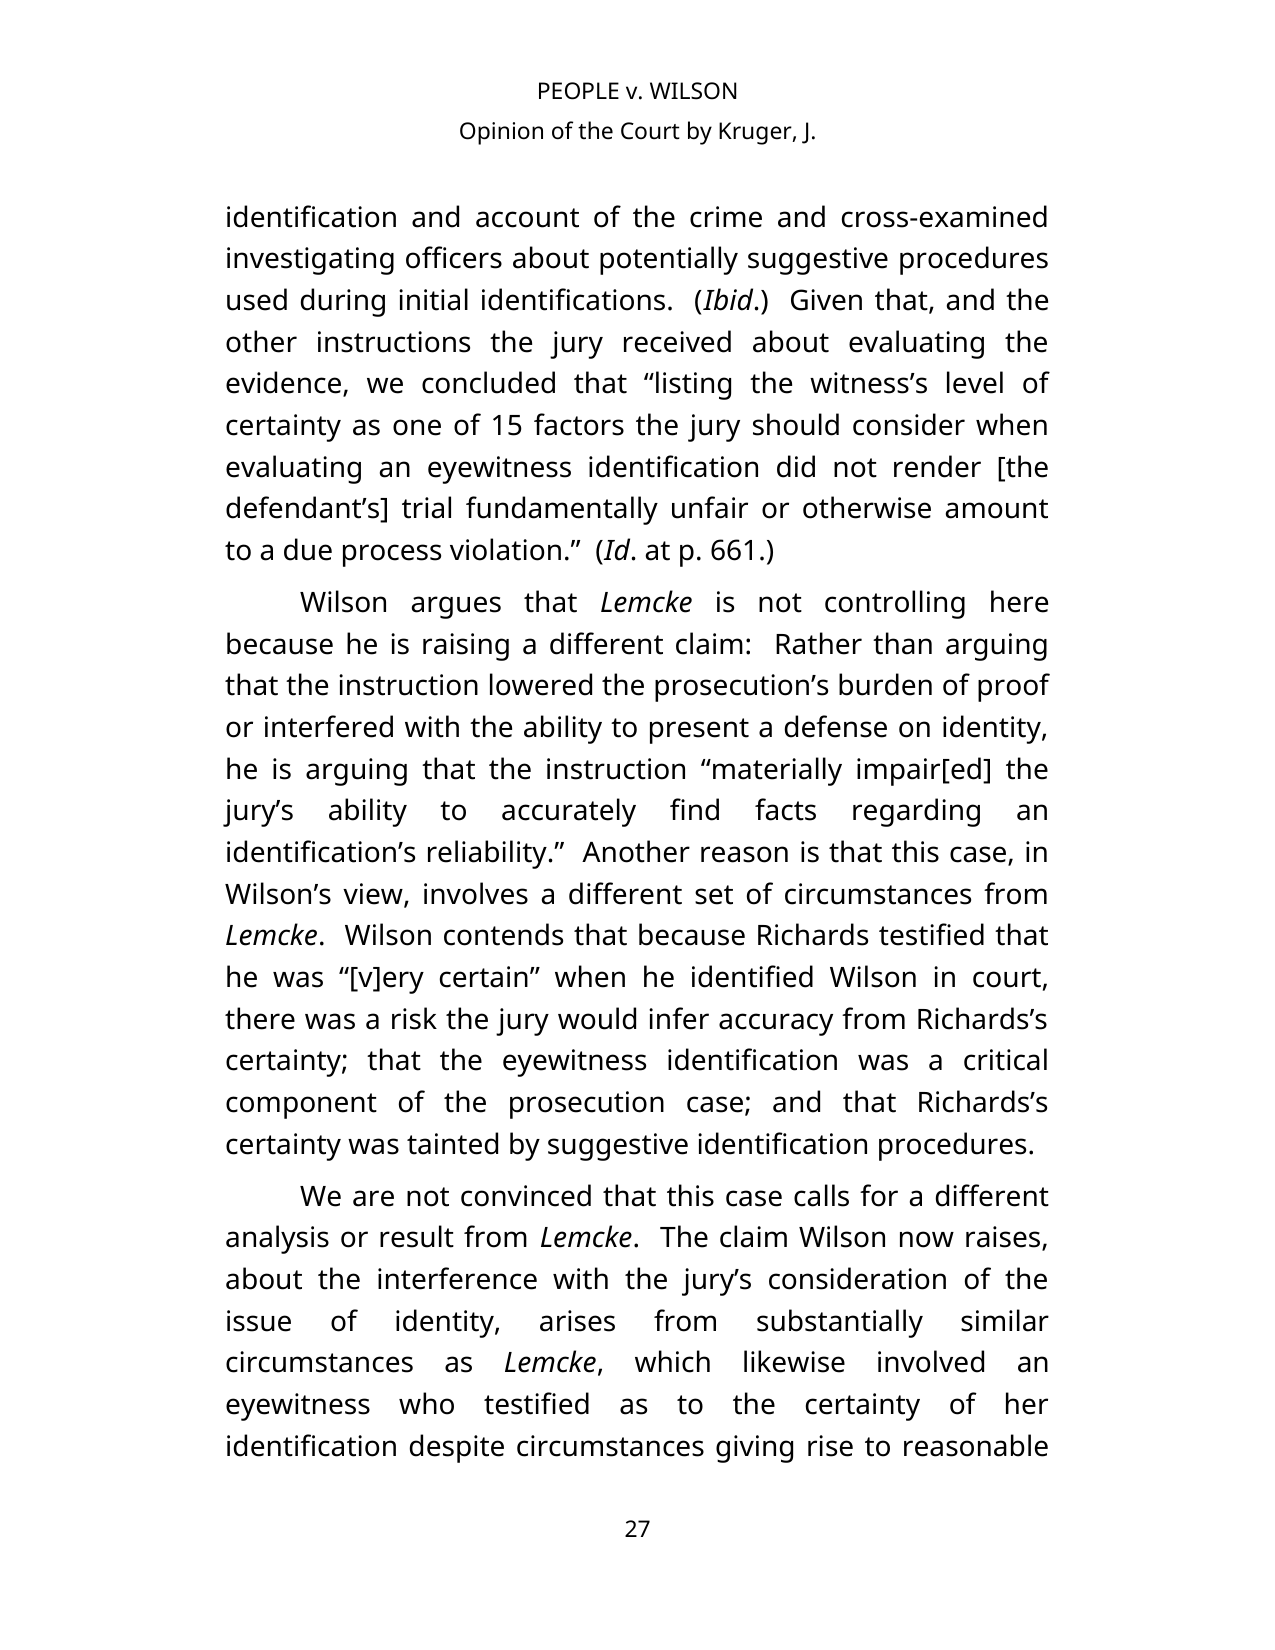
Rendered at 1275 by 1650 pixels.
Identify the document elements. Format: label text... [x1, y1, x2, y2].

text Wilson argues that Lemcke is not controlling here because he is raising a different claim: Rather than arguing that the instruction lowered the prosecution’s burden of proof or interfered with the ability to present a defense on identity, he is arguing that the instruction “materially impair[ed] the jury’s ability to accurately find facts regarding an identification’s reliability.” Another reason is that this case, in Wilson’s view, involves a different set of circumstances from Lemcke. Wilson contends that because Richards testified that he was “[v]ery certain” when he identified Wilson in court, there was a risk the jury would infer accuracy from Richards’s certainty; that the eyewitness identification was a critical component of the prosecution case; and that Richards’s certainty was tainted by suggestive identification procedures. [225, 579, 1050, 1162]
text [225, 194, 1050, 569]
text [225, 1173, 1050, 1464]
